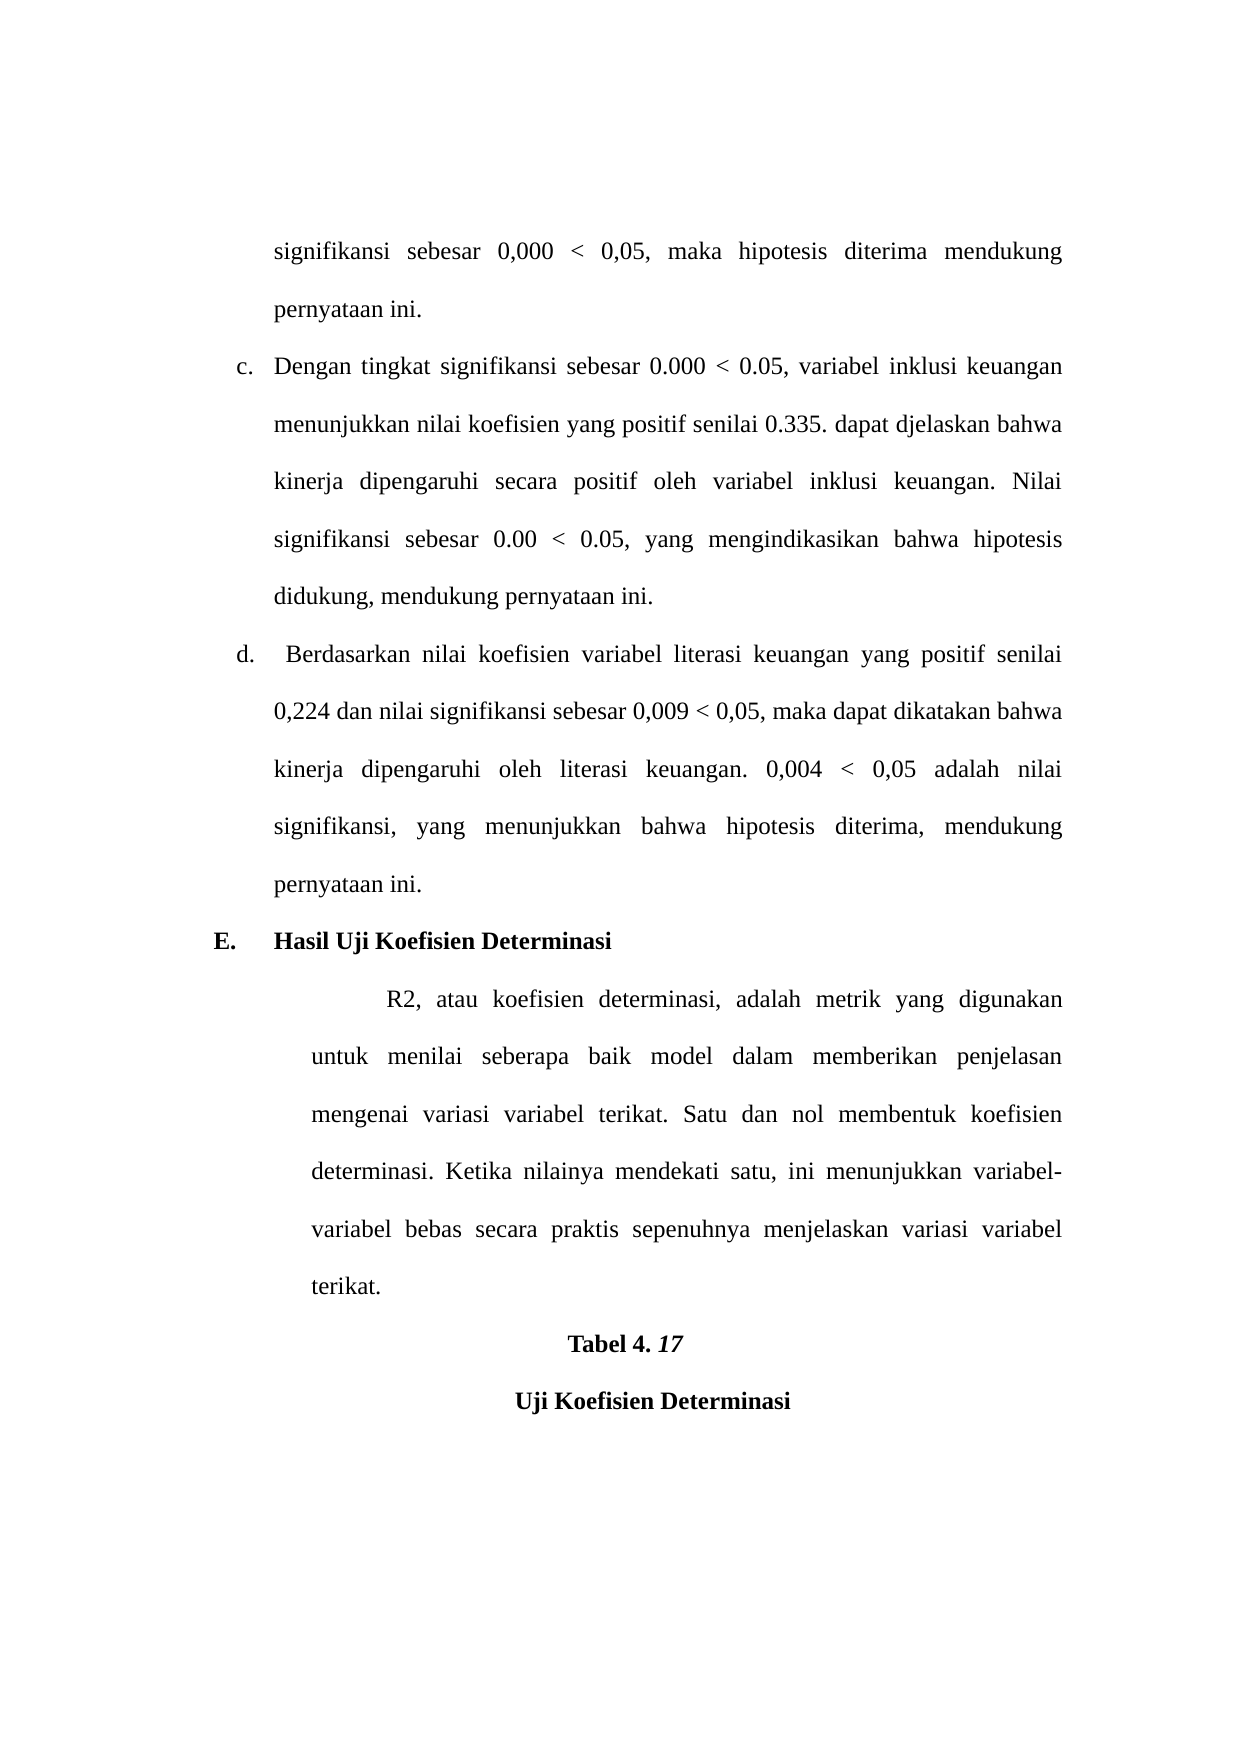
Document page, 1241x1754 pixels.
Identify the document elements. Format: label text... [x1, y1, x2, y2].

list Berdasarkan nilai koefisien variabel literasi keuangan yang positif senilai 0,224 dan nilai signifikansi sebesar 0,009 < 0,05, maka dapat dikatakan bahwa kinerja dipengaruhi oleh literasi keuangan. 0,004 < 0,05 adalah nilai signifikansi, yang menunjukkan bahwa hipotesis diterima, mendukung pernyataan ini. [236, 639, 1063, 897]
list Hasil Uji Koefisien Determinasi [236, 926, 1063, 955]
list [236, 236, 1063, 322]
list Tabel 4. 17 [311, 1329, 1063, 1357]
list Dengan tingkat signifikansi sebesar 0.000 < 0.05, variabel inklusi keuangan menunjukkan nilai koefisien yang positif senilai 0.335. dapat djelaskan bahwa kinerja dipengaruhi secara positif oleh variabel inklusi keuangan. Nilai signifikansi sebesar 0.00 < 0.05, yang mengindikasikan bahwa hipotesis didukung, mendukung pernyataan ini. [236, 351, 1063, 610]
text Uji Koefisien Determinasi [236, 1386, 1063, 1415]
list R2, atau koefisien determinasi, adalah metrik yang digunakan untuk menilai seberapa baik model dalam memberikan penjelasan mengenai variasi variabel terikat. Satu dan nol membentuk koefisien determinasi. Ketika nilainya mendekati satu, ini menunjukkan variabel-variabel bebas secara praktis sepenuhnya menjelaskan variasi variabel terikat. [311, 984, 1063, 1300]
